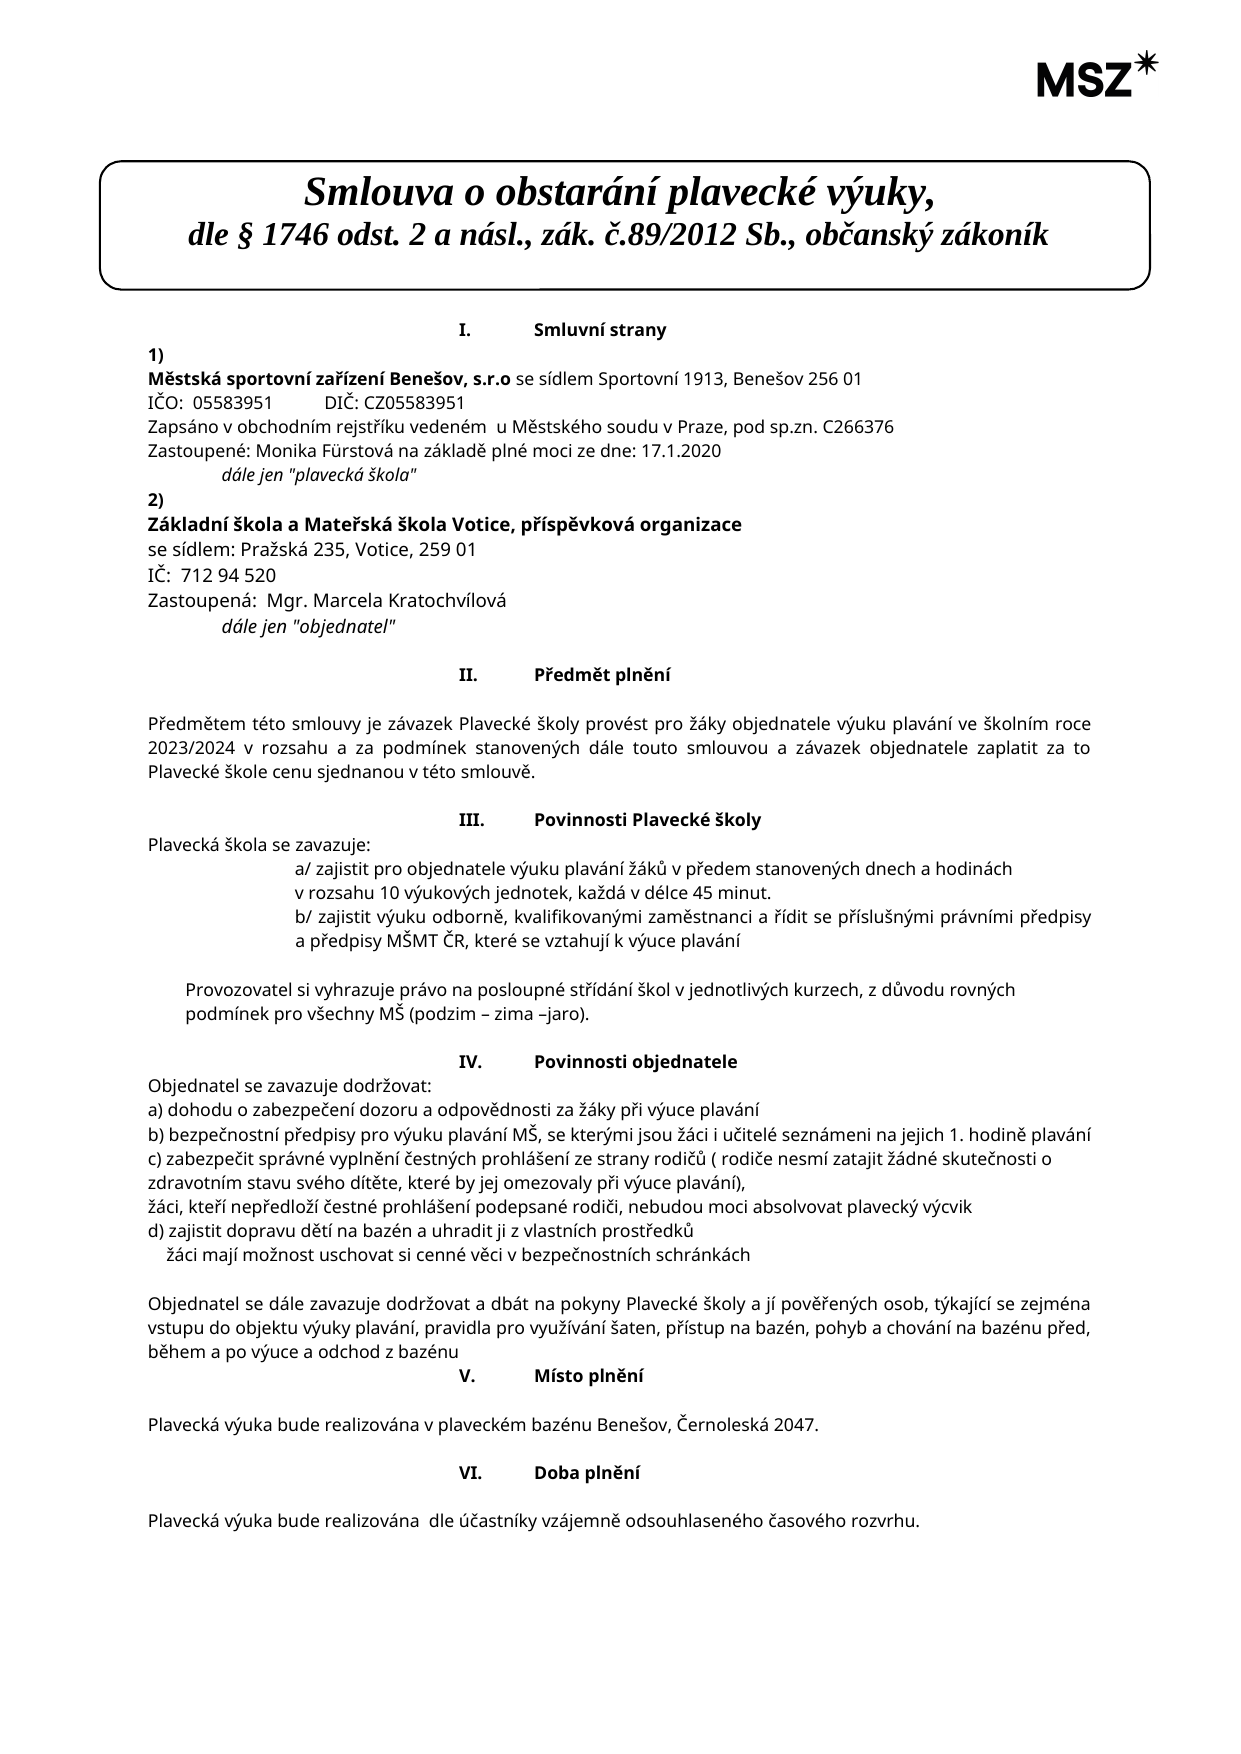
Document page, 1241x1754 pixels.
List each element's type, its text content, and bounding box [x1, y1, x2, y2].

text b/ zajistit výuku odborně, kvalifikovanými zaměstnanci a řídit se příslušnými právními předpisy a předpisy MŠMT ČR, které se vztahují k výuce plavání [294, 904, 1093, 953]
subtitle Místo plnění [459, 1364, 1093, 1388]
text v rozsahu 10 výukových jednotek, každá v délce 45 minut. [294, 880, 1093, 904]
text Objednatel se zavazuje dodržovat: [148, 1074, 1093, 1098]
text c) zabezpečit správné vyplnění čestných prohlášení ze strany rodičů ( rodiče nesmí zatajit žádné skutečnosti o zdravotním stavu svého dítěte, které by jej omezovaly při výuce plavání), [148, 1146, 1093, 1194]
subtitle Smluvní strany [459, 318, 1093, 342]
text žáci, kteří nepředloží čestné prohlášení podepsané rodiči, nebudou moci absolvovat plavecký výcvik [148, 1194, 1093, 1219]
text dále jen "objednatel" [133, 613, 1093, 639]
text 2) [133, 487, 1093, 511]
text Plavecká škola se zavazuje: [133, 832, 1093, 856]
text dále jen "plavecká škola" [133, 463, 1093, 487]
text se sídlem: Pražská 235, Votice, 259 01 [133, 537, 1093, 562]
text IČ: 712 94 520 [133, 562, 1093, 588]
text Zastoupená: Mgr. Marcela Kratochvílová [133, 588, 1093, 613]
subtitle Povinnosti Plavecké školy [459, 808, 1093, 832]
subtitle Doba plnění [459, 1460, 1093, 1484]
text Základní škola a Mateřská škola Votice, příspěvková organizace [133, 511, 1093, 537]
title Smlouva o obstarání plavecké výuky, [148, 167, 1093, 215]
text žáci mají možnost uschovat si cenné věci v bezpečnostních schránkách [148, 1243, 1093, 1267]
text Zapsáno v obchodním rejstříku vedeném u Městského soudu v Praze, pod sp.zn. C266376 [133, 414, 1093, 439]
subtitle 1) [133, 342, 1093, 366]
text d) zajistit dopravu dětí na bazén a uhradit ji z vlastních prostředků [148, 1219, 1093, 1243]
text Plavecká výuka bude realizována dle účastníky vzájemně odsouhlaseného časového rozvrhu. [148, 1509, 1093, 1533]
picture [1037, 50, 1159, 97]
text IČO: 05583951 DIČ: CZ05583951 [133, 390, 1093, 414]
subtitle Předmětem této smlouvy je závazek Plavecké školy provést pro žáky objednatele výuku plavání ve školním roce 2023/2024 v rozsahu a za podmínek stanovených dále touto smlouvou a závazek objednatele zaplatit za to Plavecké škole cenu sjednanou v této smlouvě. [148, 711, 1093, 784]
text dle § 1746 odst. 2 a násl., zák. č.89/2012 Sb., občanský zákoník [148, 215, 1093, 253]
subtitle Městská sportovní zařízení Benešov, s.r.o se sídlem Sportovní 1913, Benešov 256 01 [133, 366, 1093, 390]
text Zastoupené: Monika Fürstová na základě plné moci ze dne: 17.1.2020 [133, 439, 1093, 463]
subtitle Povinnosti objednatele [459, 1049, 1093, 1074]
text a) dohodu o zabezpečení dozoru a odpovědnosti za žáky při výuce plavání [148, 1098, 1093, 1122]
text Provozovatel si vyhrazuje právo na posloupné střídání škol v jednotlivých kurzech, z důvodu rovných podmínek pro všechny MŠ (podzim – zima –jaro). [185, 977, 1093, 1025]
text Plavecká výuka bude realizována v plaveckém bazénu Benešov, Černoleská 2047. [148, 1412, 1093, 1436]
text a/ zajistit pro objednatele výuku plavání žáků v předem stanovených dnech a hodinách [294, 856, 1093, 880]
text Objednatel se dále zavazuje dodržovat a dbát na pokyny Plavecké školy a jí pověřených osob, týkající se zejména vstupu do objektu výuky plavání, pravidla pro využívání šaten, přístup na bazén, pohyb a chování na bazénu před, během a po výuce a odchod z bazénu [148, 1291, 1093, 1364]
text b) bezpečnostní předpisy pro výuku plavání MŠ, se kterými jsou žáci i učitelé seznámeni na jejich 1. hodině plavání [148, 1122, 1093, 1146]
subtitle Předmět plnění [459, 663, 1093, 687]
